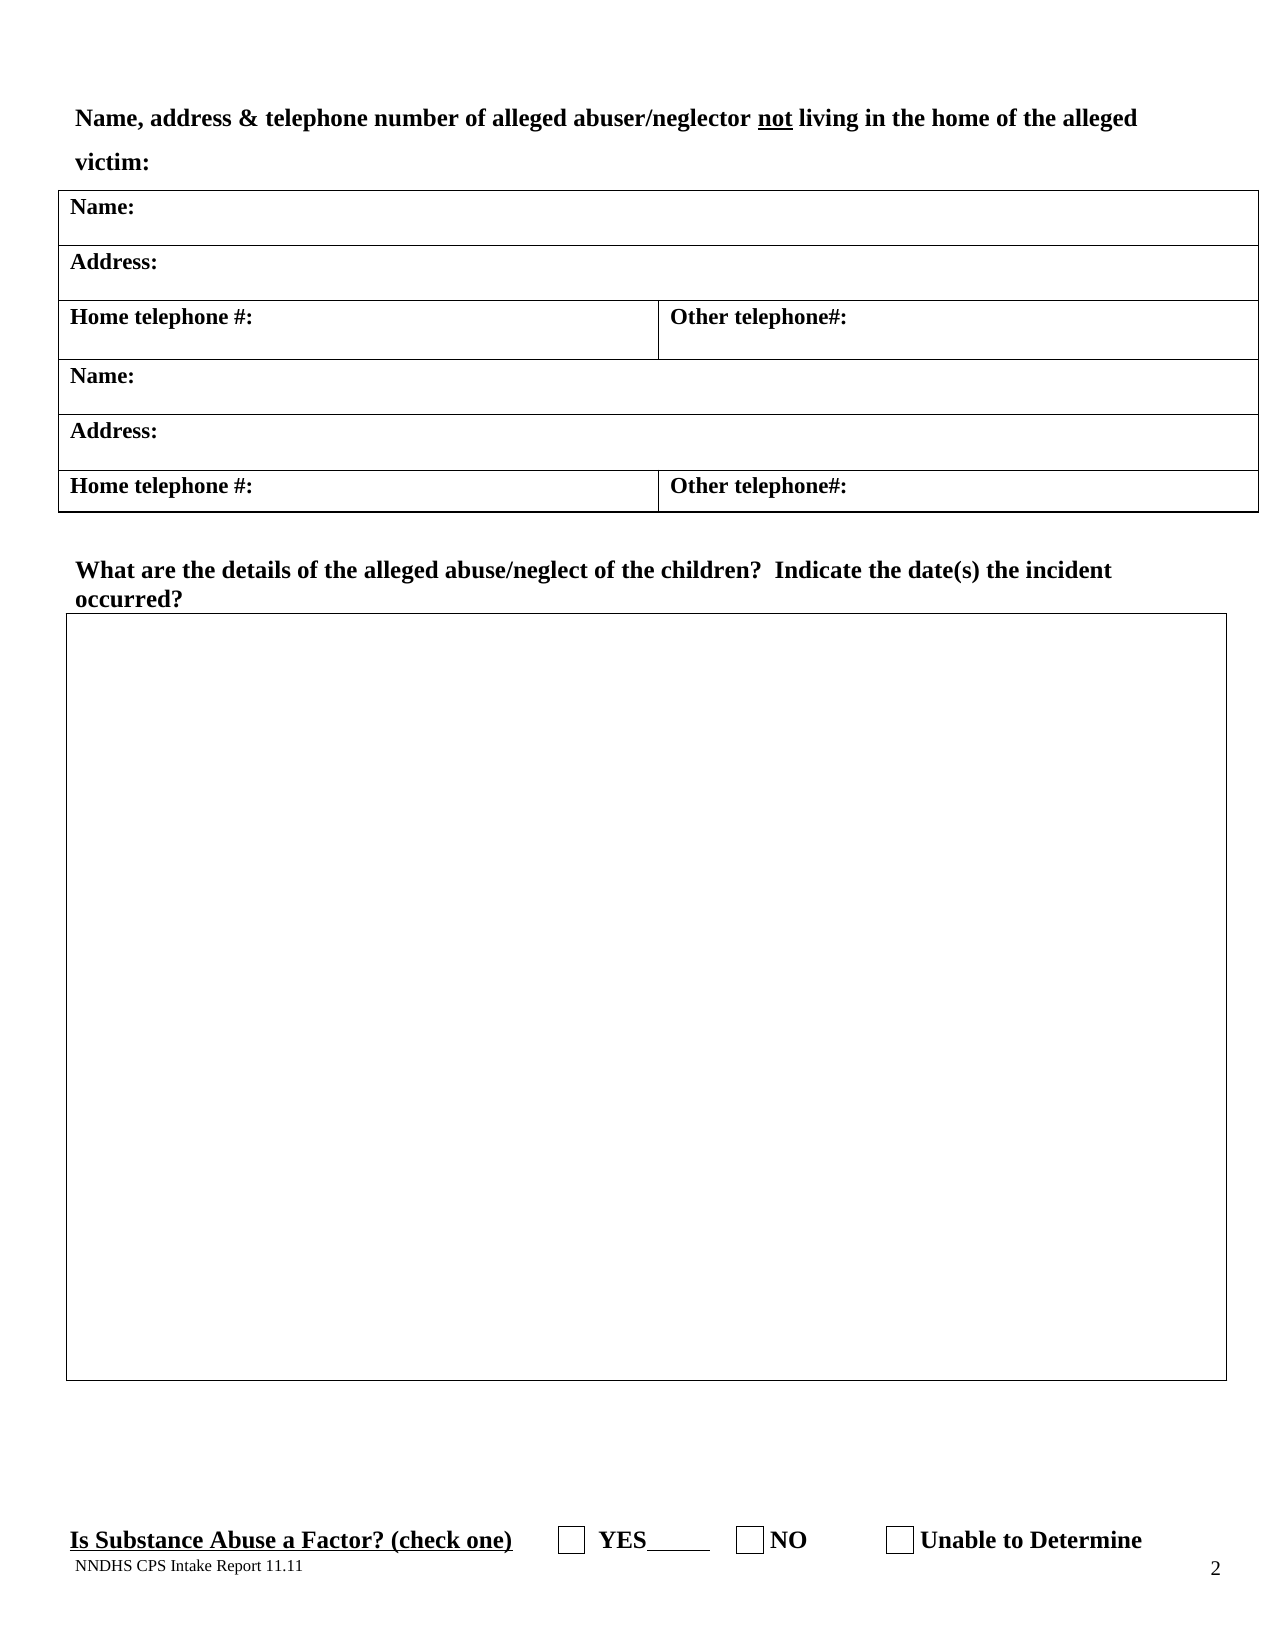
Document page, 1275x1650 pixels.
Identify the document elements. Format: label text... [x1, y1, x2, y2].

text Name, address & telephone number of alleged abuser/neglector not living in the home of the alleged victim: [75, 103, 1218, 175]
table_cell Name: [59, 360, 1258, 414]
text What are the details of the alleged abuse/neglect of the children? Indicate the date(s) the incident occurred? [75, 556, 1218, 613]
table_header NO [724, 1525, 874, 1554]
table_header Unable to Determine [874, 1525, 1258, 1554]
table_cell Home telephone #: [59, 471, 658, 511]
table_cell Address: [59, 246, 1258, 300]
table_cell Home telephone #: [59, 301, 658, 359]
table_cell Other telephone#: [659, 471, 1258, 511]
table_header Name: [59, 191, 1258, 245]
table_header YES [546, 1525, 724, 1554]
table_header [58, 1525, 546, 1554]
table_cell Other telephone#: [659, 301, 1258, 359]
table_cell Address: [59, 415, 1258, 469]
